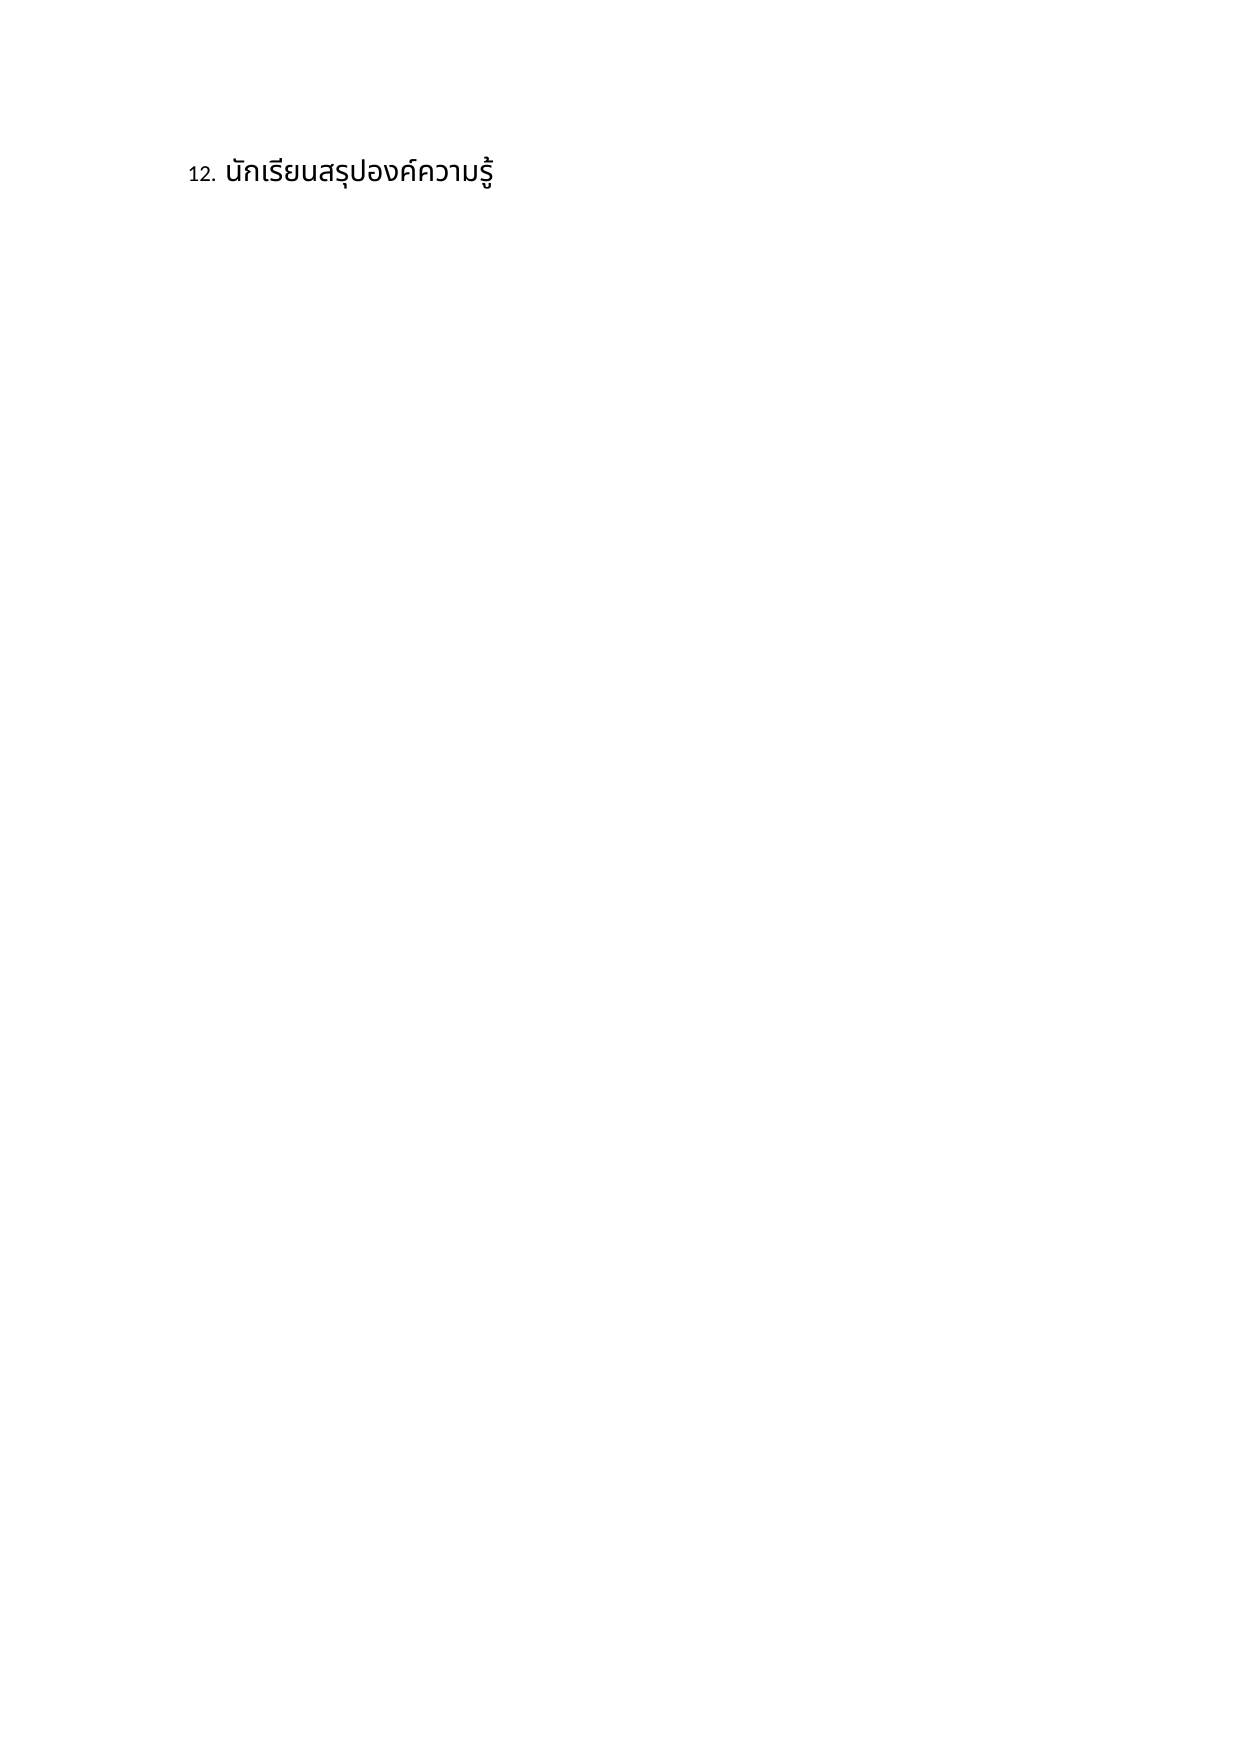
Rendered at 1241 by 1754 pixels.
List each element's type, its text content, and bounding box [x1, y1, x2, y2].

list นักเรียนสรุปองค์ความรู้ [187, 150, 1090, 194]
